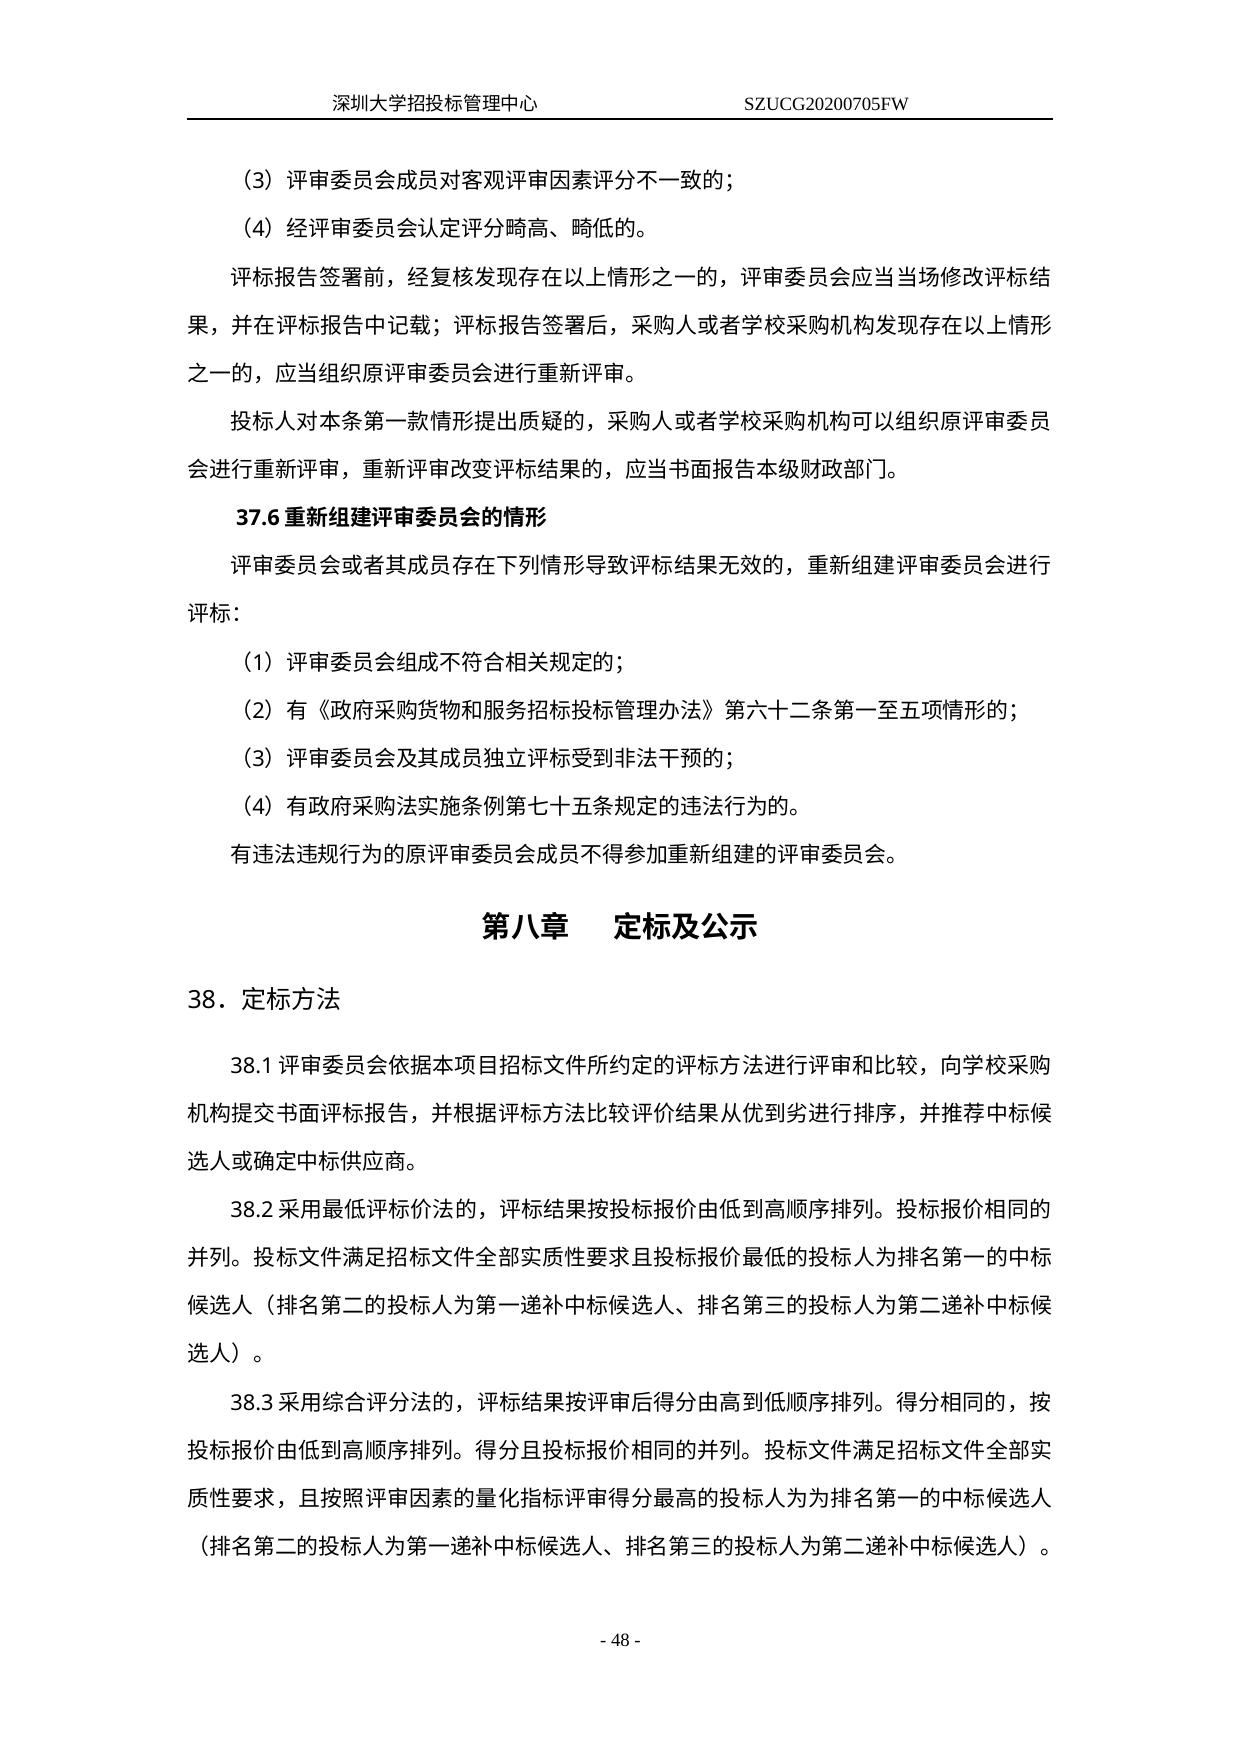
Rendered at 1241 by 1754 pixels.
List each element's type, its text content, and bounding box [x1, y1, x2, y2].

text 评标报告签署前，经复核发现存在以上情形之一的，评审委员会应当当场修改评标结果，并在评标报告中记载；评标报告签署后，采购人或者学校采购机构发现存在以上情形之一的，应当组织原评审委员会进行重新评审。 [187, 251, 1053, 396]
text 38.2采用最低评标价法的，评标结果按投标报价由低到高顺序排列。投标报价相同的并列。投标文件满足招标文件全部实质性要求且投标报价最低的投标人为排名第一的中标候选人（排名第二的投标人为第一递补中标候选人、排名第三的投标人为第二递补中标候选人）。 [187, 1184, 1053, 1376]
text （2）有《政府采购货物和服务招标投标管理办法》第六十二条第一至五项情形的； [187, 684, 1053, 733]
text （3）评审委员会及其成员独立评标受到非法干预的； [187, 733, 1053, 781]
text 有违法违规行为的原评审委员会成员不得参加重新组建的评审委员会。 [187, 829, 1053, 877]
text 投标人对本条第一款情形提出质疑的，采购人或者学校采购机构可以组织原评审委员会进行重新评审，重新评审改变评标结果的，应当书面报告本级财政部门。 [187, 396, 1053, 492]
text 评审委员会或者其成员存在下列情形导致评标结果无效的，重新组建评审委员会进行评标： [187, 540, 1053, 636]
text 38.3采用综合评分法的，评标结果按评审后得分由高到低顺序排列。得分相同的，按投标报价由低到高顺序排列。得分且投标报价相同的并列。投标文件满足招标文件全部实质性要求，且按照评审因素的量化指标评审得分最高的投标人为为排名第一的中标候选人（排名第二的投标人为第一递补中标候选人、排名第三的投标人为第二递补中标候选人）。 [187, 1376, 1053, 1569]
text 37.6重新组建评审委员会的情形 [187, 492, 1053, 540]
text 38.1评审委员会依据本项目招标文件所约定的评标方法进行评审和比较，向学校采购机构提交书面评标报告，并根据评标方法比较评价结果从优到劣进行排序，并推荐中标候选人或确定中标供应商。 [187, 1039, 1053, 1184]
text 38．定标方法 [187, 973, 1053, 1021]
text （1）评审委员会组成不符合相关规定的； [187, 636, 1053, 684]
text （4）有政府采购法实施条例第七十五条规定的违法行为的。 [187, 781, 1053, 829]
text （3）评审委员会成员对客观评审因素评分不一致的； [187, 155, 1053, 203]
list 定标及公示 [187, 901, 1053, 949]
text （4）经评审委员会认定评分畸高、畸低的。 [187, 203, 1053, 251]
